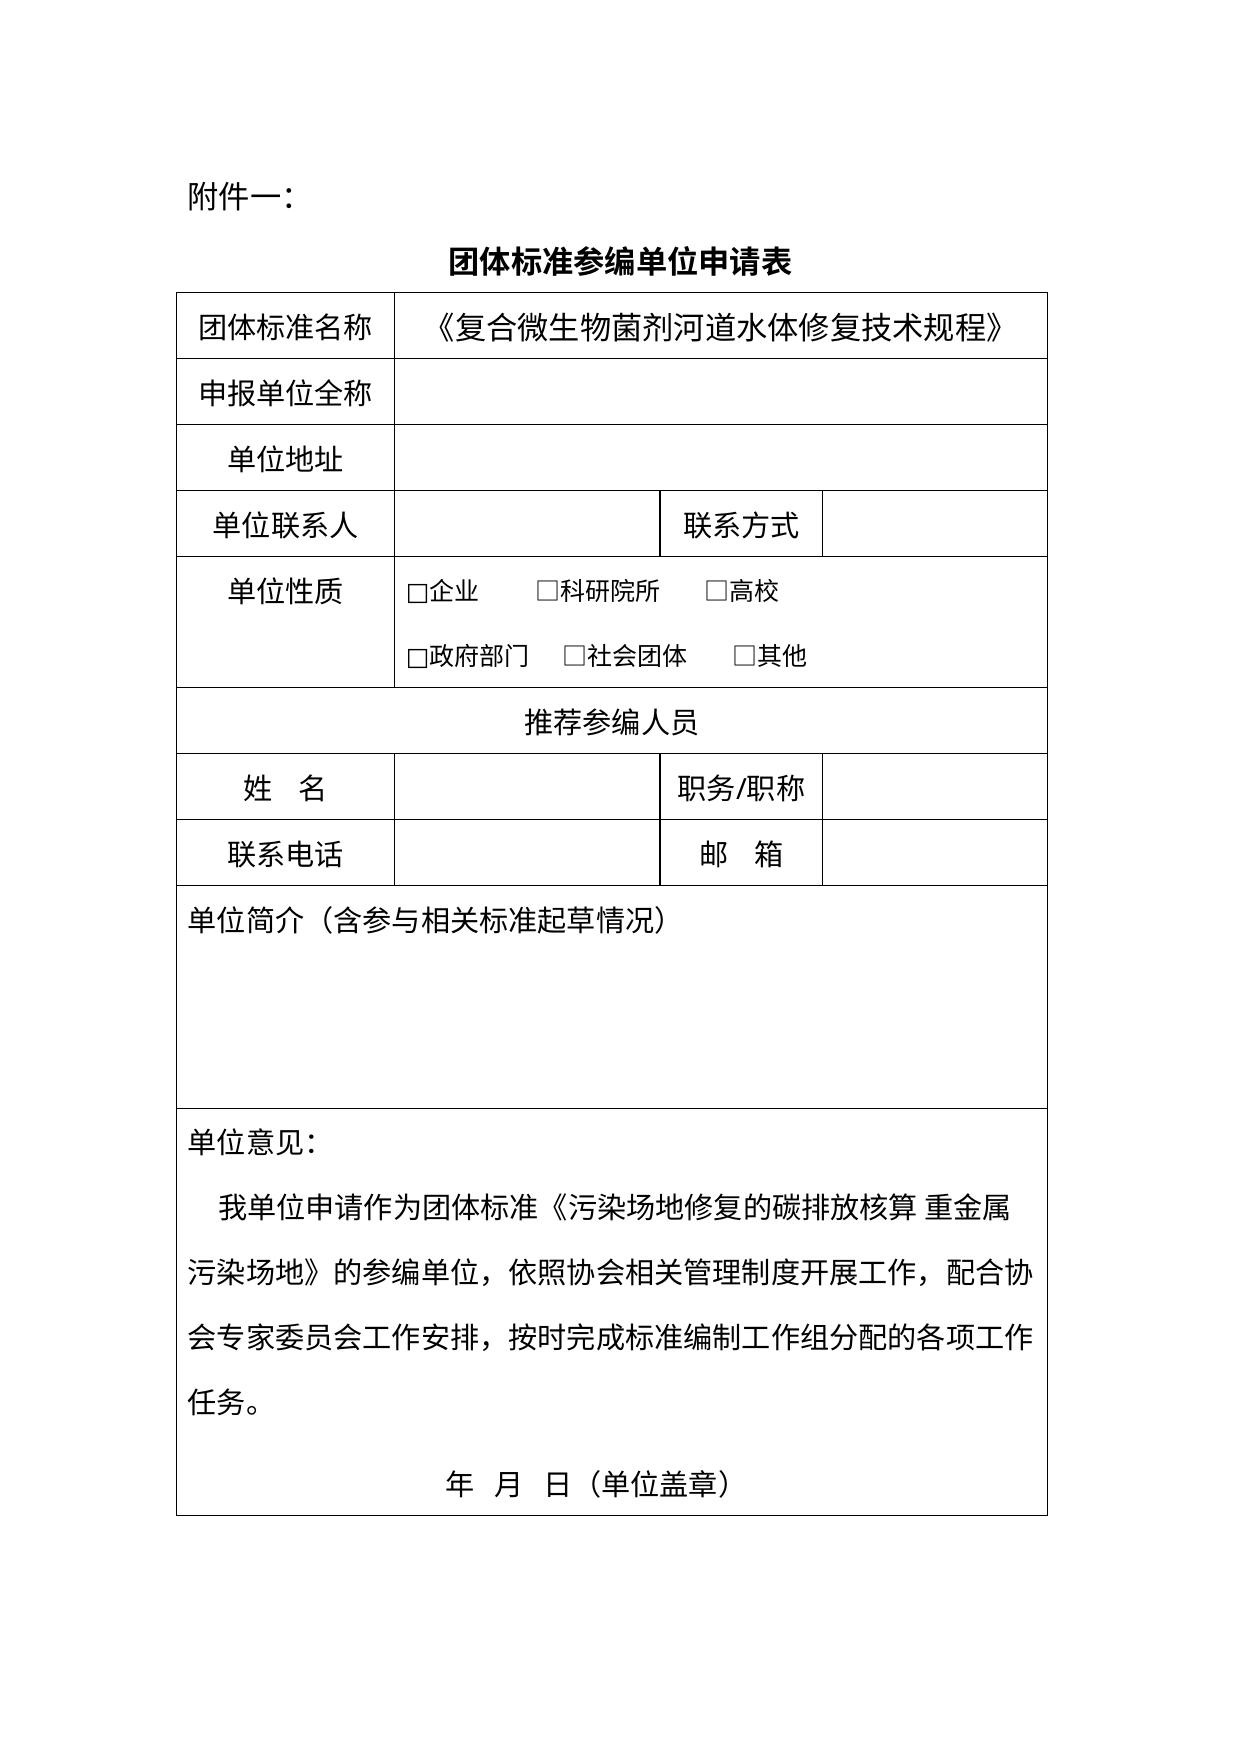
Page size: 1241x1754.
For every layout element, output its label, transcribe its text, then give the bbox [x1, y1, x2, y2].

table_cell 推荐参编人员 [177, 688, 1047, 753]
table_cell [823, 820, 1047, 885]
table_cell 联系方式 [661, 491, 822, 556]
table_cell 姓 名 [177, 754, 394, 819]
table_cell [395, 820, 659, 885]
text 团体标准参编单位申请表 [187, 227, 1053, 292]
table_cell 单位地址 [177, 425, 394, 490]
table_cell 申报单位全称 [177, 359, 394, 424]
table_cell 单位联系人 [177, 491, 394, 556]
table_cell 邮 箱 [661, 820, 822, 885]
table_header 团体标准名称 [177, 293, 394, 358]
table_cell □企业 □科研院所 □高校 □政府部门 □社会团体 □其他 [395, 557, 1047, 687]
table_cell [395, 491, 659, 556]
table_cell 联系电话 [177, 820, 394, 885]
table_cell 单位性质 [177, 557, 394, 687]
table_header 《复合微生物菌剂河道水体修复技术规程》 [395, 293, 1047, 358]
table_cell [395, 754, 659, 819]
table_cell [823, 491, 1047, 556]
table_cell [823, 754, 1047, 819]
table_cell 单位简介（含参与相关标准起草情况） [177, 886, 1047, 1107]
table_cell 单位意见： 我单位申请作为团体标准《污染场地修复的碳排放核算 重金属污染场地》的参编单位，依照协会相关管理制度开展工作，配合协会专家委员会工作安排，按时完成标准编制工作组分配的各项工作任务。 年 月 日（单位盖章） [177, 1109, 1047, 1515]
table_cell [395, 359, 1047, 424]
table_cell 职务/职称 [661, 754, 822, 819]
text 附件一： [187, 162, 1053, 227]
table_cell [395, 425, 1047, 490]
